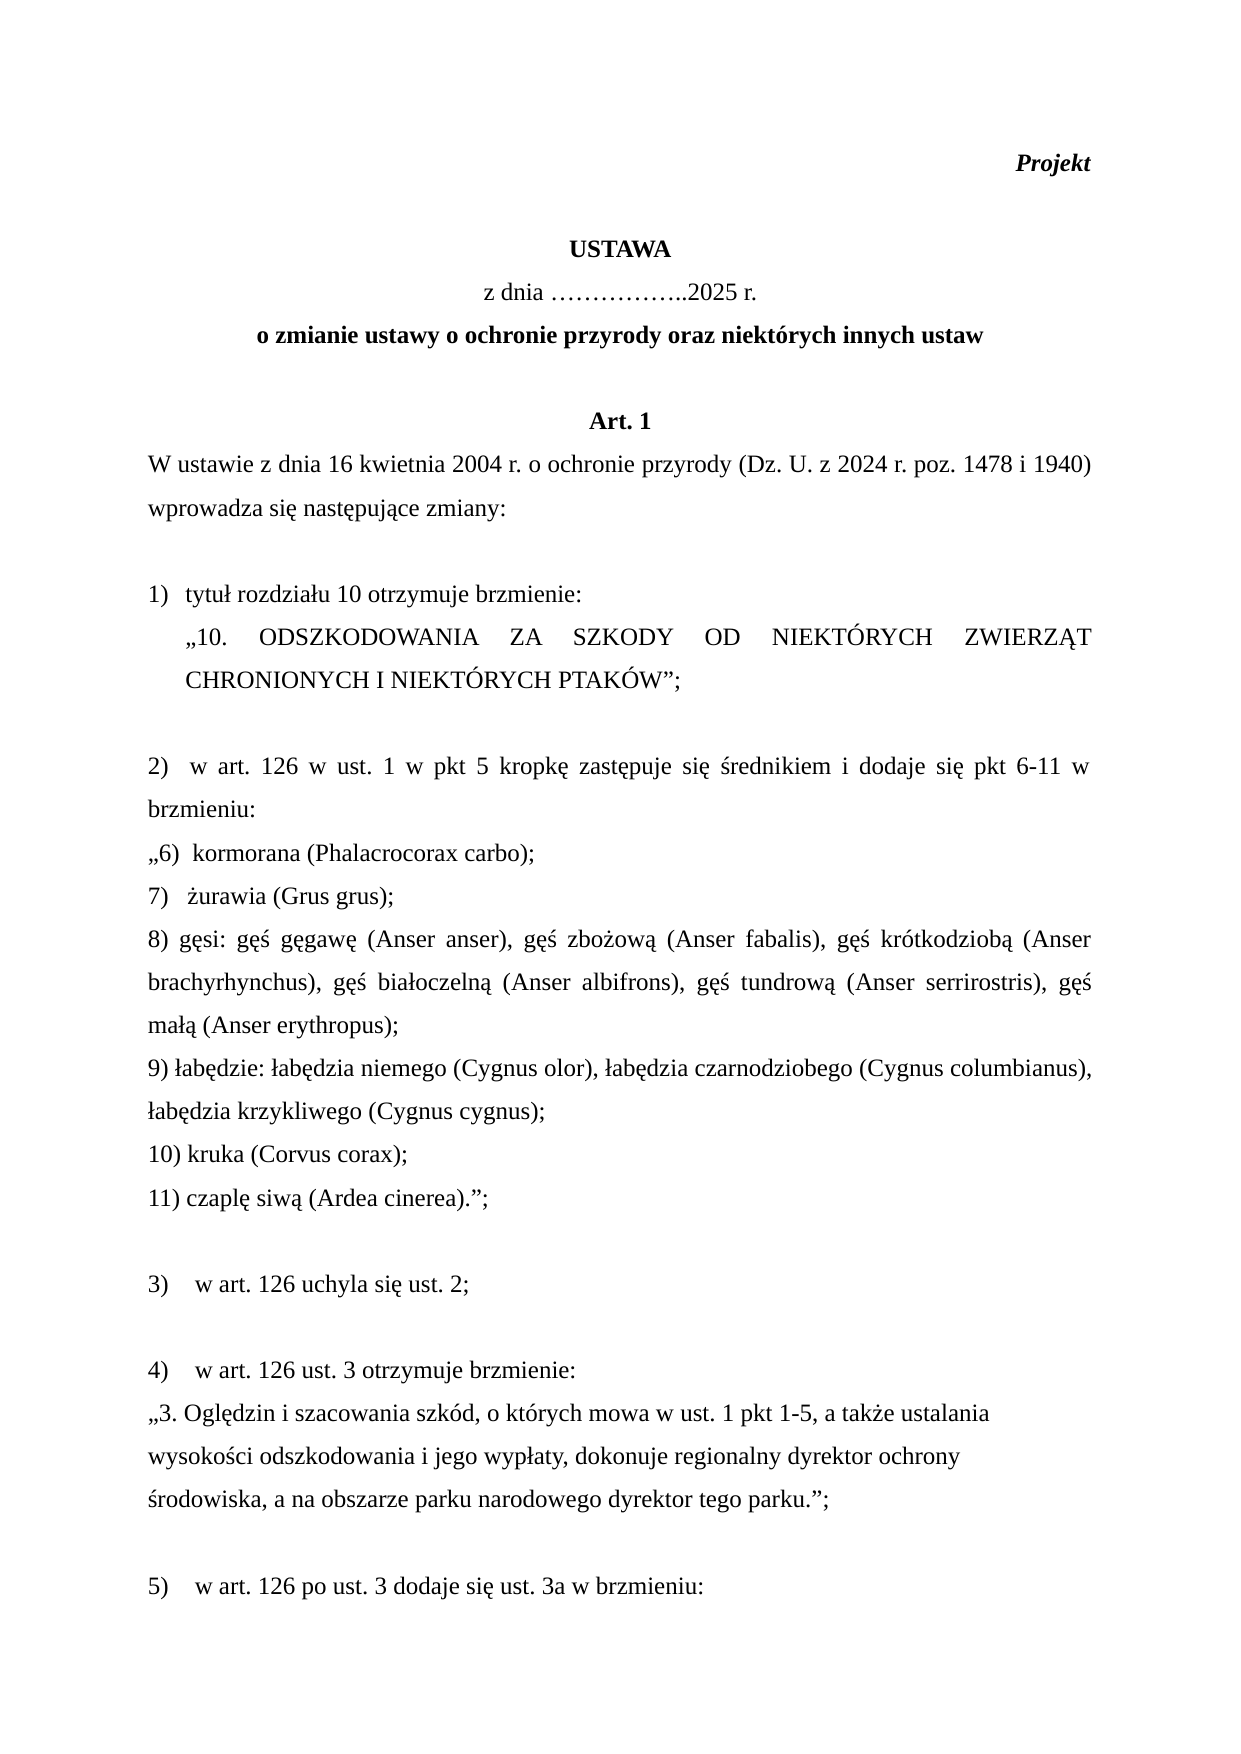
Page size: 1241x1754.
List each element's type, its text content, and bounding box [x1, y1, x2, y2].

text środowiska, a na obszarze parku narodowego dyrektor tego parku.”; [148, 1484, 1093, 1513]
text W ustawie z dnia 16 kwietnia 2004 r. o ochronie przyrody (Dz. U. z 2024 r. poz. 1478 i 1940) wprowadza się następujące zmiany: [148, 449, 1093, 521]
text o zmianie ustawy o ochronie przyrody oraz niektórych innych ustaw [148, 320, 1093, 349]
text 9) łabędzie: łabędzia niemego (Cygnus olor), łabędzia czarnodziobego (Cygnus columbianus), łabędzia krzykliwego (Cygnus cygnus); [148, 1053, 1093, 1125]
text 11) czaplę siwą (Ardea cinerea).”; [148, 1183, 1093, 1211]
text wysokości odszkodowania i jego wypłaty, dokonuje regionalny dyrektor ochrony [148, 1441, 1093, 1470]
list w art. 126 uchyla się ust. 2; [148, 1269, 1093, 1298]
text z dnia ……………..2025 r. [148, 277, 1093, 306]
list tytuł rozdziału 10 otrzymuje brzmienie: [148, 579, 1093, 608]
text 2) w art. 126 w ust. 1 w pkt 5 kropkę zastępuje się średnikiem i dodaje się pkt 6-11 w brzmieniu: [148, 751, 1093, 823]
text Projekt [148, 148, 1093, 176]
text 8) gęsi: gęś gęgawę (Anser anser), gęś zbożową (Anser fabalis), gęś krótkodziobą (Anser brachyrhynchus), gęś białoczelną (Anser albifrons), gęś tundrową (Anser serrirostris), gęś małą (Anser erythropus); [148, 924, 1093, 1039]
text „3. Oględzin i szacowania szkód, o których mowa w ust. 1 pkt 1-5, a także ustalania [148, 1398, 1093, 1427]
text 10) kruka (Corvus corax); [148, 1139, 1093, 1168]
list „10. ODSZKODOWANIA ZA SZKODY OD NIEKTÓRYCH ZWIERZĄT CHRONIONYCH I NIEKTÓRYCH PTAKÓW”; [185, 622, 1093, 694]
text Art. 1 [148, 406, 1093, 435]
text 7) żurawia (Grus grus); [148, 881, 1093, 909]
text „6) kormorana (Phalacrocorax carbo); [148, 838, 1093, 866]
text USTAWA [148, 234, 1093, 263]
list w art. 126 po ust. 3 dodaje się ust. 3a w brzmieniu: [148, 1571, 1093, 1599]
list w art. 126 ust. 3 otrzymuje brzmienie: [148, 1355, 1093, 1384]
